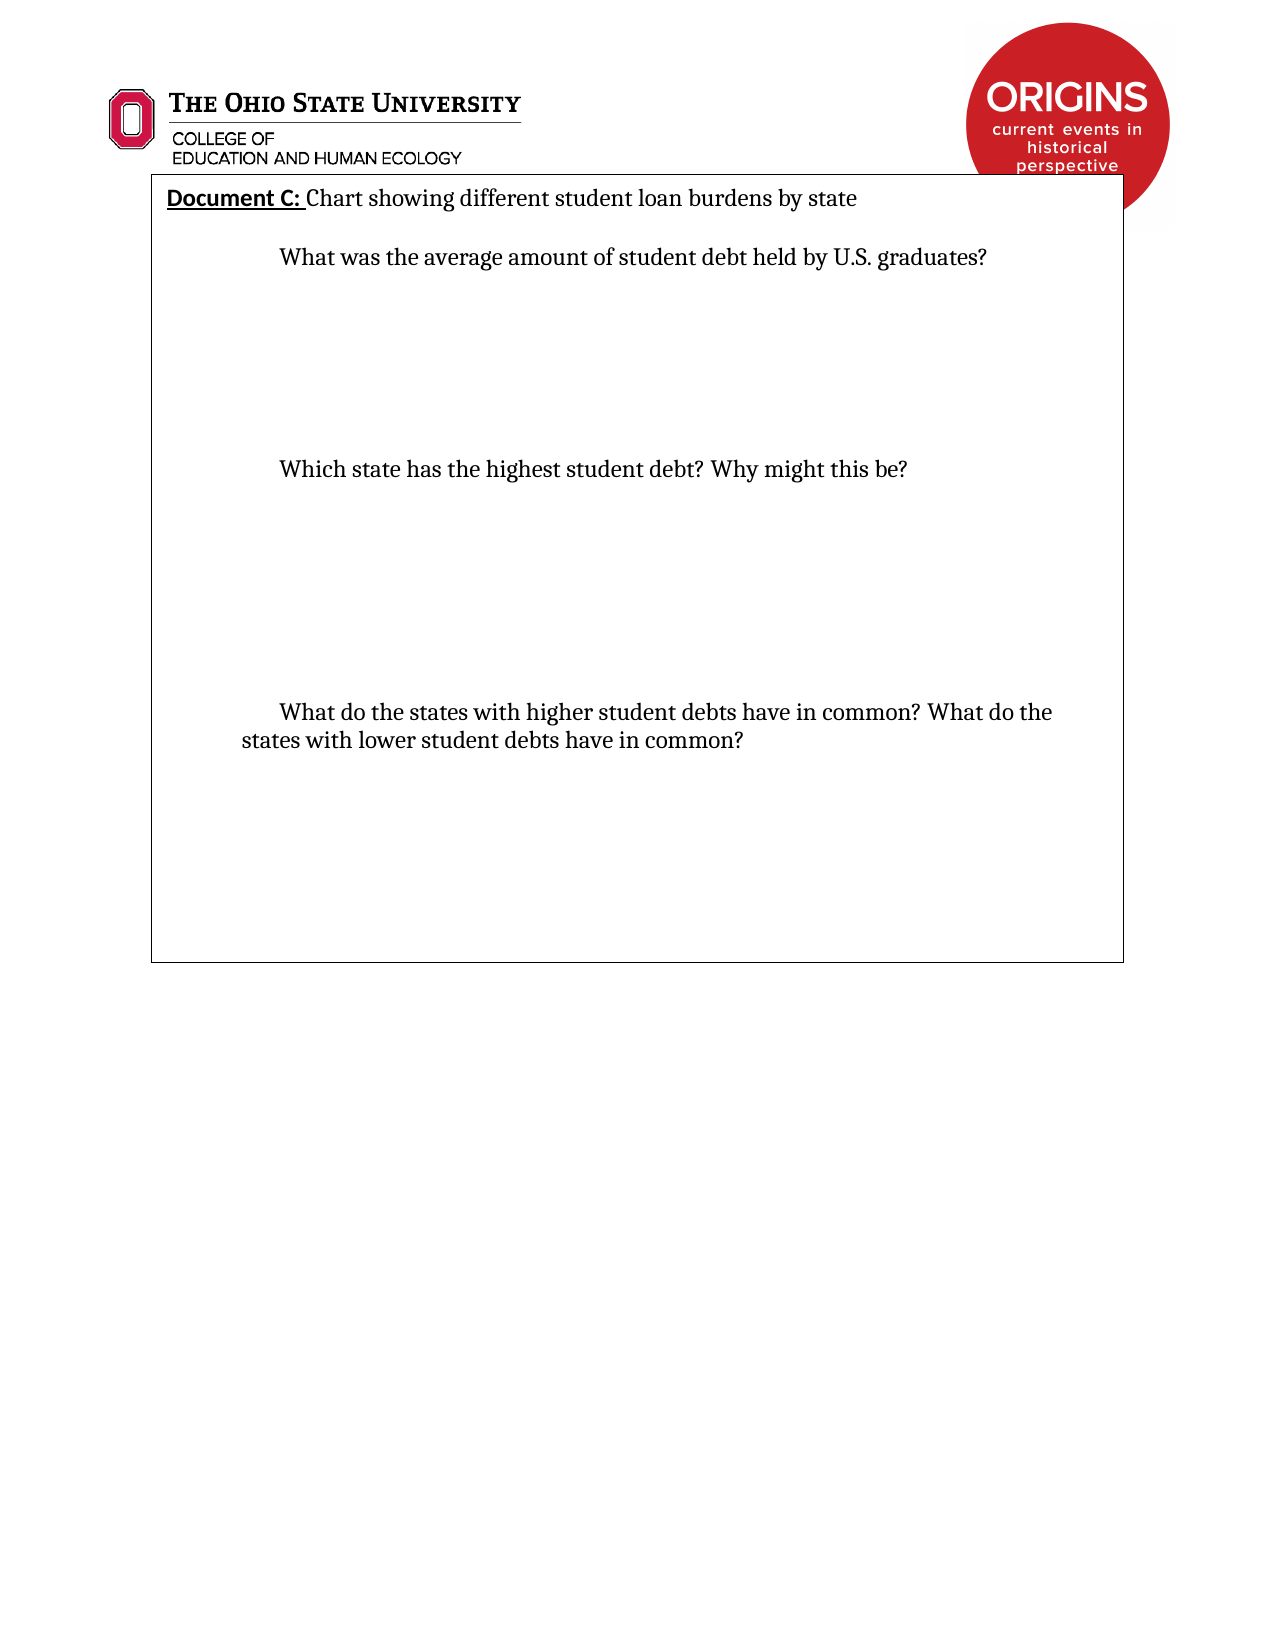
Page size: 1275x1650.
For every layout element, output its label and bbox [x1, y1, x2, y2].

picture [963, 19, 1175, 231]
picture [108, 89, 522, 165]
